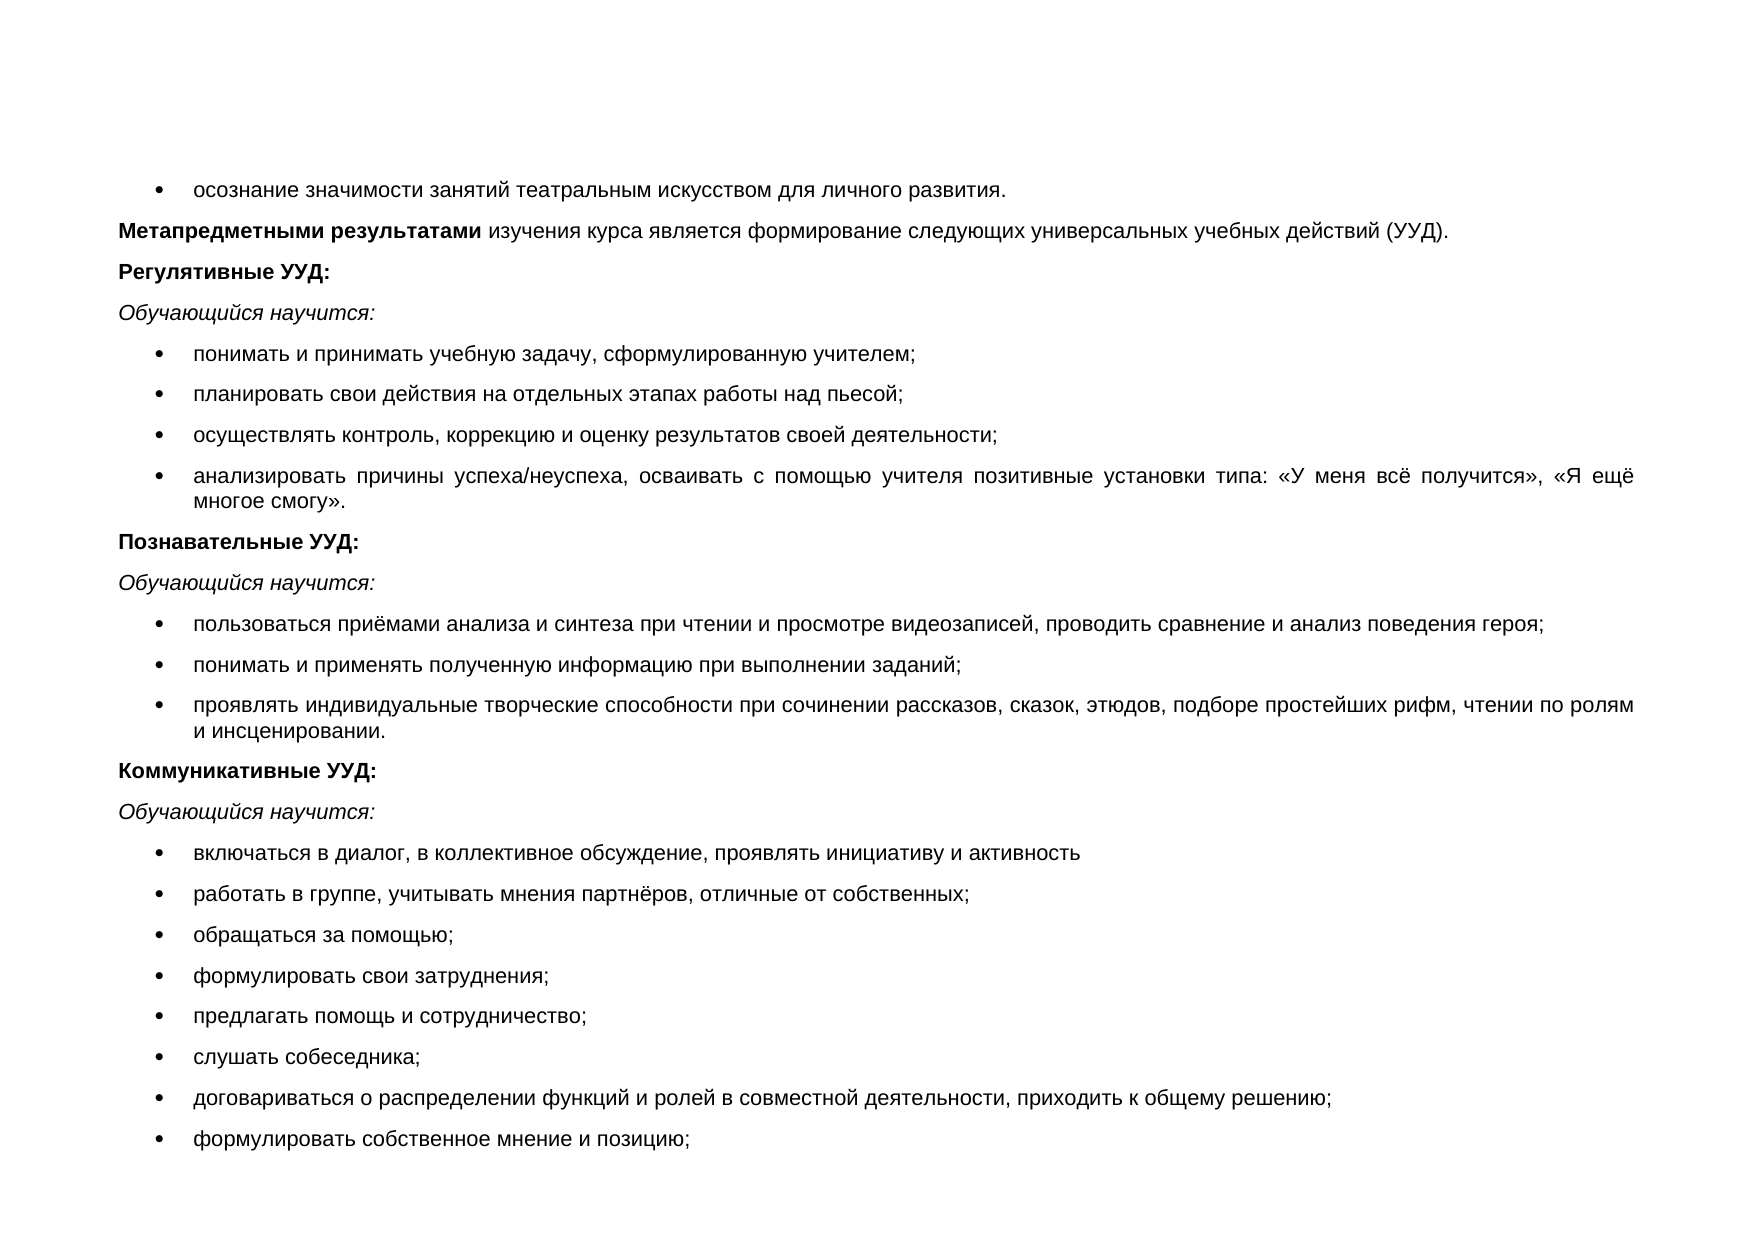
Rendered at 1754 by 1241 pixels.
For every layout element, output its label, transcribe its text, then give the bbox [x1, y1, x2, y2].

list осознание значимости занятий театральным искусством для личного развития. [156, 177, 1636, 202]
list анализировать причины успеха/неуспеха, осваивать с помощью учителя позитивные установки типа: «У меня всё получится», «Я ещё многое смогу». [156, 463, 1636, 513]
text Познавательные УУД: [118, 529, 1636, 554]
text Обучающийся научится: [118, 799, 1636, 824]
list слушать собеседника; [156, 1044, 1636, 1069]
list понимать и применять полученную информацию при выполнении заданий; [156, 652, 1636, 677]
text Регулятивные УУД: [118, 259, 1636, 284]
list обращаться за помощью; [156, 922, 1636, 947]
text Коммуникативные УУД: [118, 758, 1636, 784]
list формулировать свои затруднения; [156, 963, 1636, 988]
text Обучающийся научится: [118, 300, 1636, 325]
text Обучающийся научится: [118, 570, 1636, 595]
list работать в группе, учитывать мнения партнёров, отличные от собственных; [156, 881, 1636, 906]
list включаться в диалог, в коллективное обсуждение, проявлять инициативу и активность [156, 840, 1636, 865]
list пользоваться приёмами анализа и синтеза при чтении и просмотре видеозаписей, проводить сравнение и анализ поведения героя; [156, 611, 1636, 636]
text Метапредметными результатами изучения курса является формирование следующих универсальных учебных действий (УУД). [118, 218, 1636, 243]
list формулировать собственное мнение и позицию; [156, 1126, 1636, 1151]
list предлагать помощь и сотрудничество; [156, 1003, 1636, 1029]
list договариваться о распределении функций и ролей в совместной деятельности, приходить к общему решению; [156, 1085, 1636, 1110]
list планировать свои действия на отдельных этапах работы над пьесой; [156, 381, 1636, 407]
list понимать и принимать учебную задачу, сформулированную учителем; [156, 341, 1636, 366]
list проявлять индивидуальные творческие способности при сочинении рассказов, сказок, этюдов, подборе простейших рифм, чтении по ролям и инсценировании. [156, 692, 1636, 743]
list осуществлять контроль, коррекцию и оценку результатов своей деятельности; [156, 422, 1636, 447]
